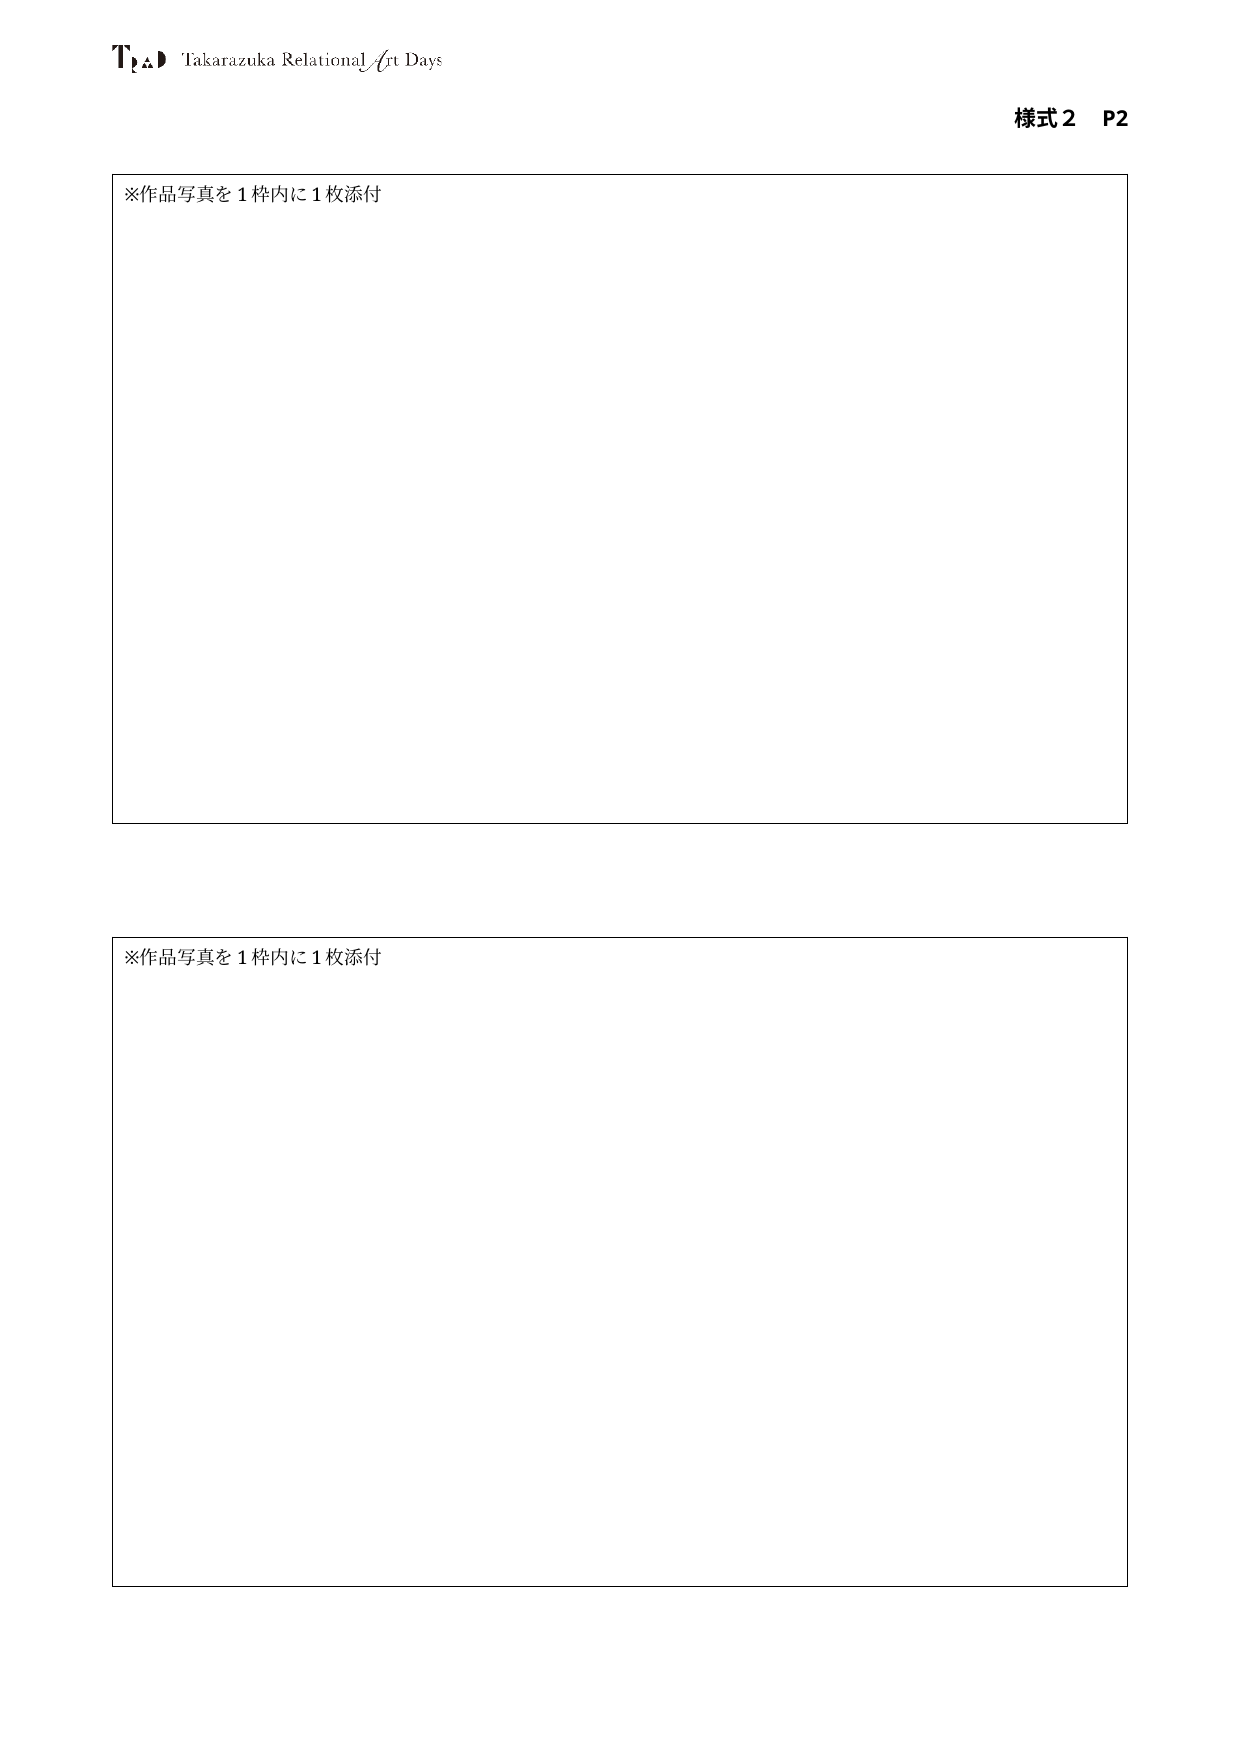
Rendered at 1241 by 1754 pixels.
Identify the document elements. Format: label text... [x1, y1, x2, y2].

picture [112, 45, 442, 73]
table_header ※作品写真を1枠内に1枚添付 [113, 938, 1127, 1586]
table_header ※作品写真を1枠内に1枚添付 [113, 175, 1127, 823]
text 様式２ P2 [112, 98, 1128, 136]
